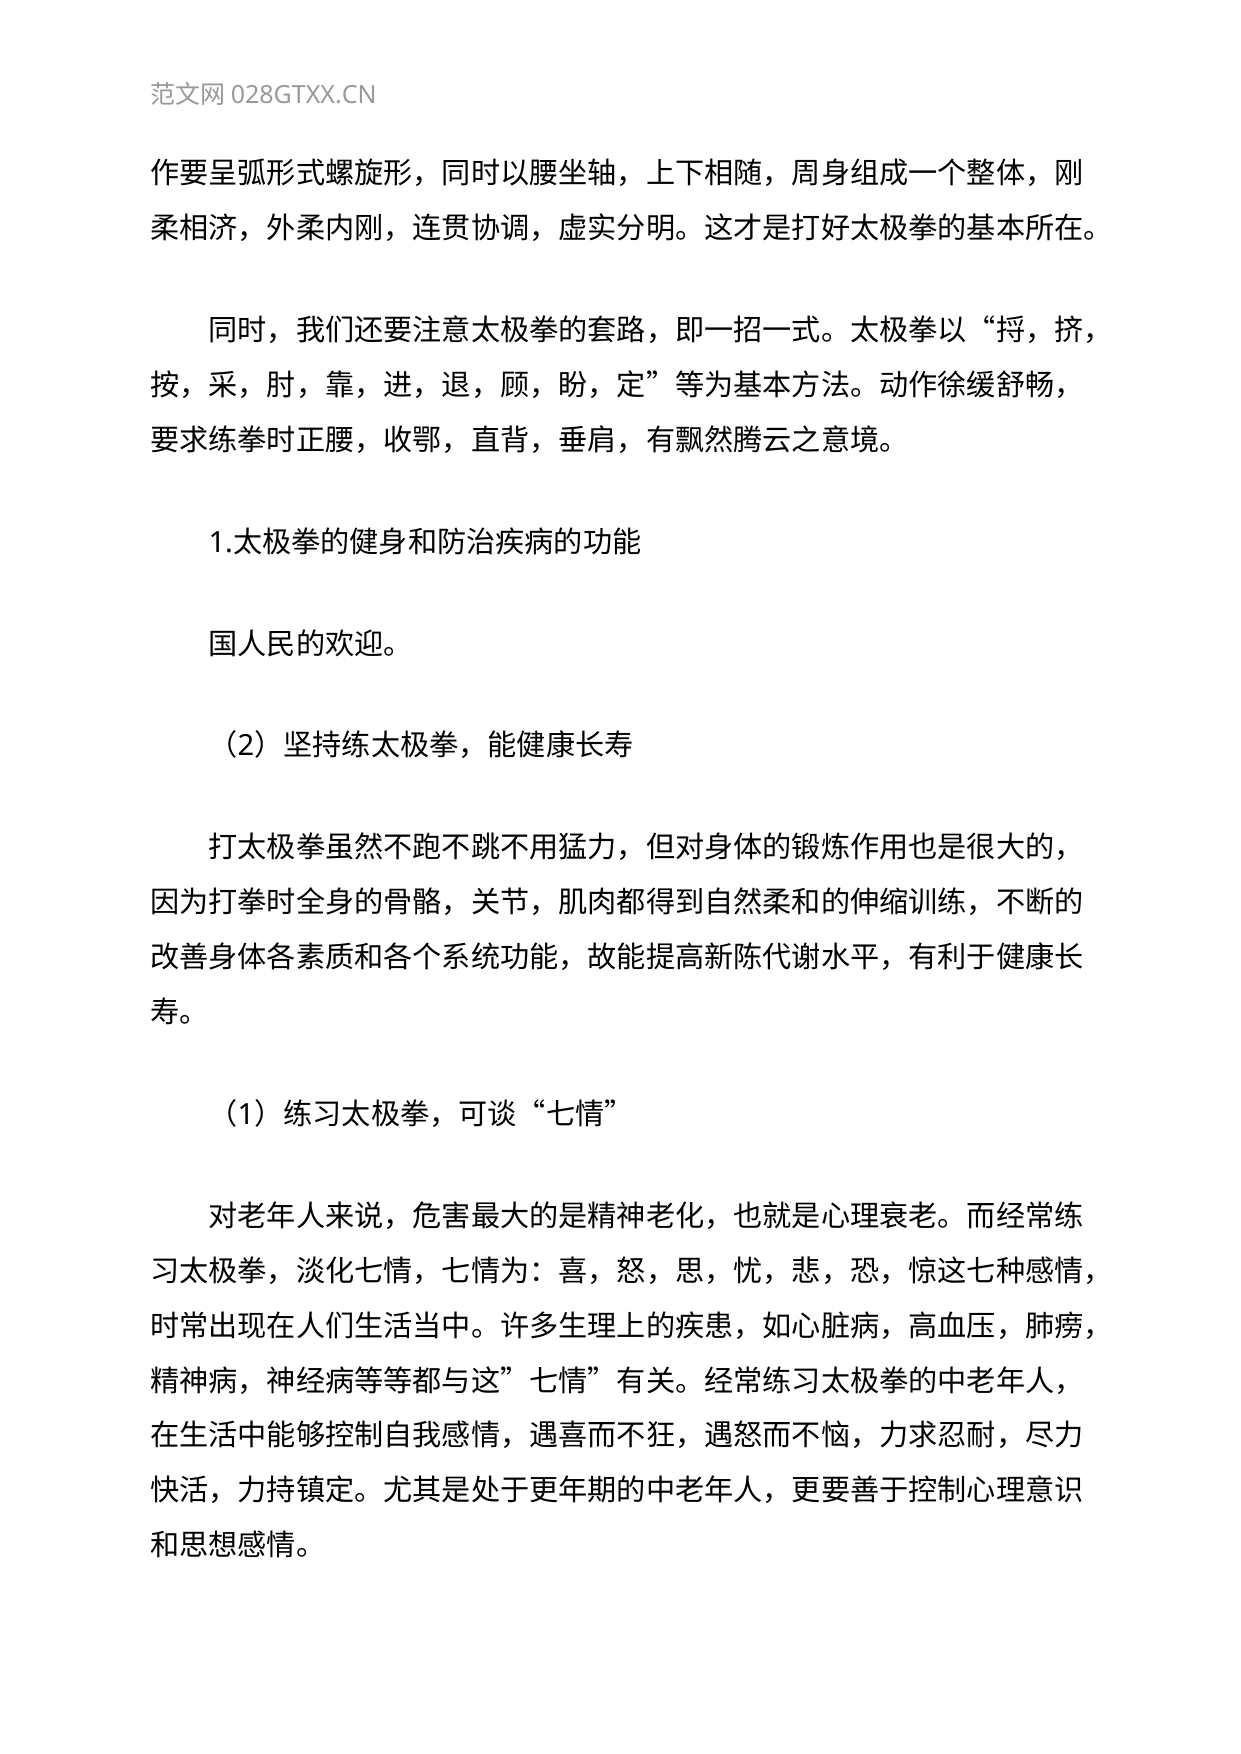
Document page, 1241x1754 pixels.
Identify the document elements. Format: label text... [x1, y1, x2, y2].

text （1）练习太极拳，可谈“七情” [150, 1090, 1090, 1133]
text 国人民的欢迎。 [150, 620, 1090, 662]
text 同时，我们还要注意太极拳的套路，即一招一式。太极拳以“捋，挤，按，采，肘，靠，进，退，顾，盼，定”等为基本方法。动作徐缓舒畅，要求练拳时正腰，收鄂，直背，垂肩，有飘然腾云之意境。 [150, 307, 1090, 459]
text 对老年人来说，危害最大的是精神老化，也就是心理衰老。而经常练习太极拳，淡化七情，七情为：喜，怒，思，忧，悲，恐，惊这七种感情，时常出现在人们生活当中。许多生理上的疾患，如心脏病，高血压，肺痨，精神病，神经病等等都与这”七情”有关。经常练习太极拳的中老年人，在生活中能够控制自我感情，遇喜而不狂，遇怒而不恼，力求忍耐，尽力快活，力持镇定。尤其是处于更年期的中老年人，更要善于控制心理意识和思想感情。 [150, 1192, 1090, 1564]
text 打太极拳虽然不跑不跳不用猛力，但对身体的锻炼作用也是很大的，因为打拳时全身的骨骼，关节，肌肉都得到自然柔和的伸缩训练，不断的改善身体各素质和各个系统功能，故能提高新陈代谢水平，有利于健康长寿。 [150, 824, 1090, 1031]
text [150, 150, 1090, 247]
text 1.太极拳的健身和防治疾病的功能 [150, 518, 1090, 561]
text （2）坚持练太极拳，能健康长寿 [150, 722, 1090, 764]
